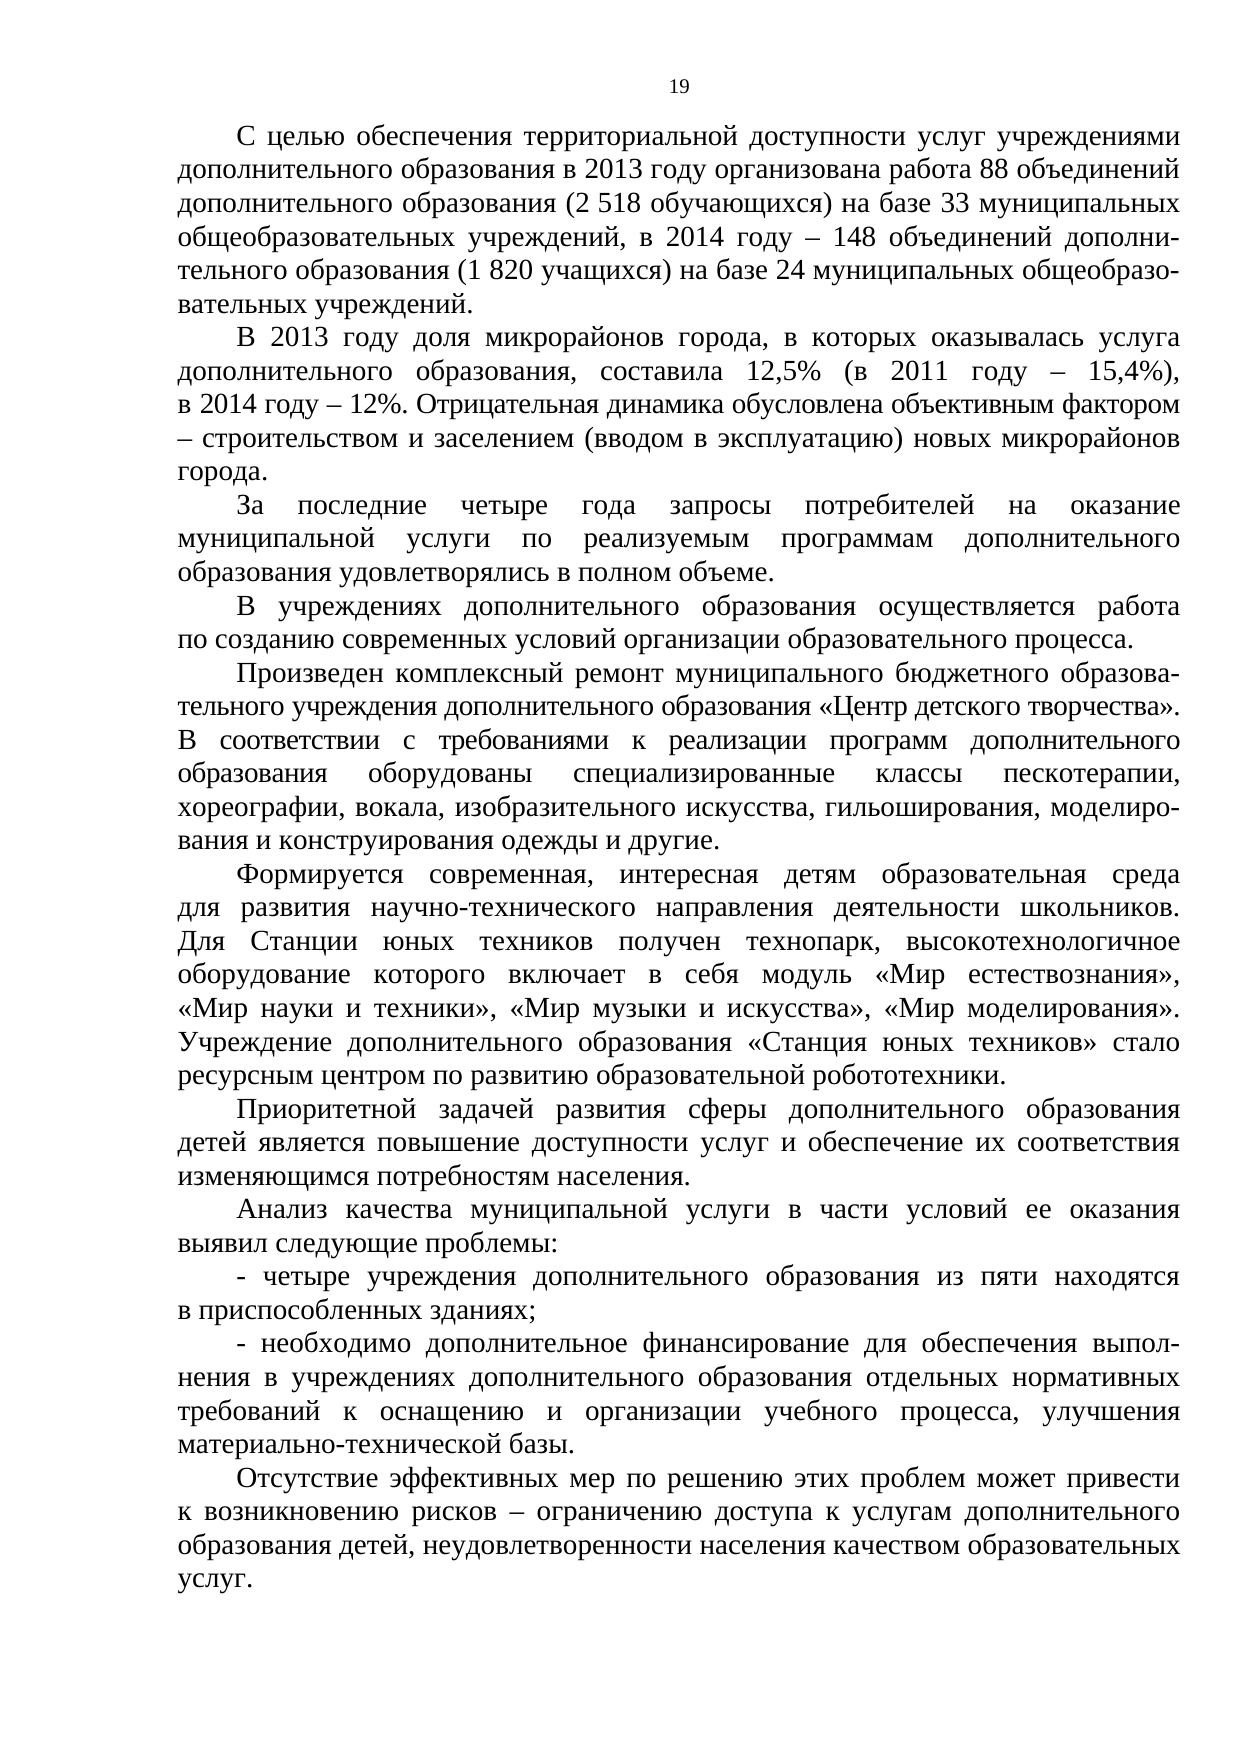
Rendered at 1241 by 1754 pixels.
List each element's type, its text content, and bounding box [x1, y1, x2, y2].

text Приоритетной задачей развития сферы дополнительного образования детей является повышение доступности услуг и обеспечение их соответствия изменяющимся потребностям населения. [177, 1091, 1181, 1191]
text В учреждениях дополнительного образования осуществляется работа по созданию современных условий организации образовательного процесса. [177, 588, 1181, 655]
text Отсутствие эффективных мер по решению этих проблем может привести к возникновению рисков – ограничению доступа к услугам дополнительного образования детей, неудовлетворенности населения качеством образовательных услуг. [177, 1460, 1181, 1594]
text - четыре учреждения дополнительного образования из пяти находятся в приспособленных зданиях; [177, 1258, 1181, 1326]
text Формируется современная, интересная детям образовательная среда для развития научно-технического направления деятельности школьников. Для Станции юных техников получен технопарк, высокотехнологичное оборудование которого включает в себя модуль «Мир естествознания», «Мир науки и техники», «Мир музыки и искусства», «Мир моделирования». Учреждение дополнительного образования «Станция юных техников» стало ресурсным центром по развитию образовательной робототехники. [177, 856, 1181, 1091]
text - необходимо дополнительное финансирование для обеспечения выпол-нения в учреждениях дополнительного образования отдельных нормативных требований к оснащению и организации учебного процесса, улучшения материально-технической базы. [177, 1326, 1181, 1460]
text В 2013 году доля микрорайонов города, в которых оказывалась услуга дополнительного образования, составила 12,5% (в 2011 году – 15,4%), в 2014 году – 12%. Отрицательная динамика обусловлена объективным фактором – строительством и заселением (вводом в эксплуатацию) новых микрорайонов города. [177, 319, 1181, 487]
text За последние четыре года запросы потребителей на оказание муниципальной услуги по реализуемым программам дополнительного образования удовлетворялись в полном объеме. [177, 487, 1181, 588]
text Произведен комплексный ремонт муниципального бюджетного образова-тельного учреждения дополнительного образования «Центр детского творчества». В соответствии с требованиями к реализации программ дополнительного образования оборудованы специализированные классы пескотерапии, хореографии, вокала, изобразительного искусства, гильоширования, моделиро-вания и конструирования одежды и другие. [177, 655, 1181, 856]
text Анализ качества муниципальной услуги в части условий ее оказания выявил следующие проблемы: [177, 1191, 1181, 1258]
text С целью обеспечения территориальной доступности услуг учреждениями дополнительного образования в 2013 году организована работа 88 объединений дополнительного образования (2 518 обучающихся) на базе 33 муниципальных общеобразовательных учреждений, в 2014 году – 148 объединений дополни-тельного образования (1 820 учащихся) на базе 24 муниципальных общеобразо-вательных учреждений. [177, 118, 1181, 319]
